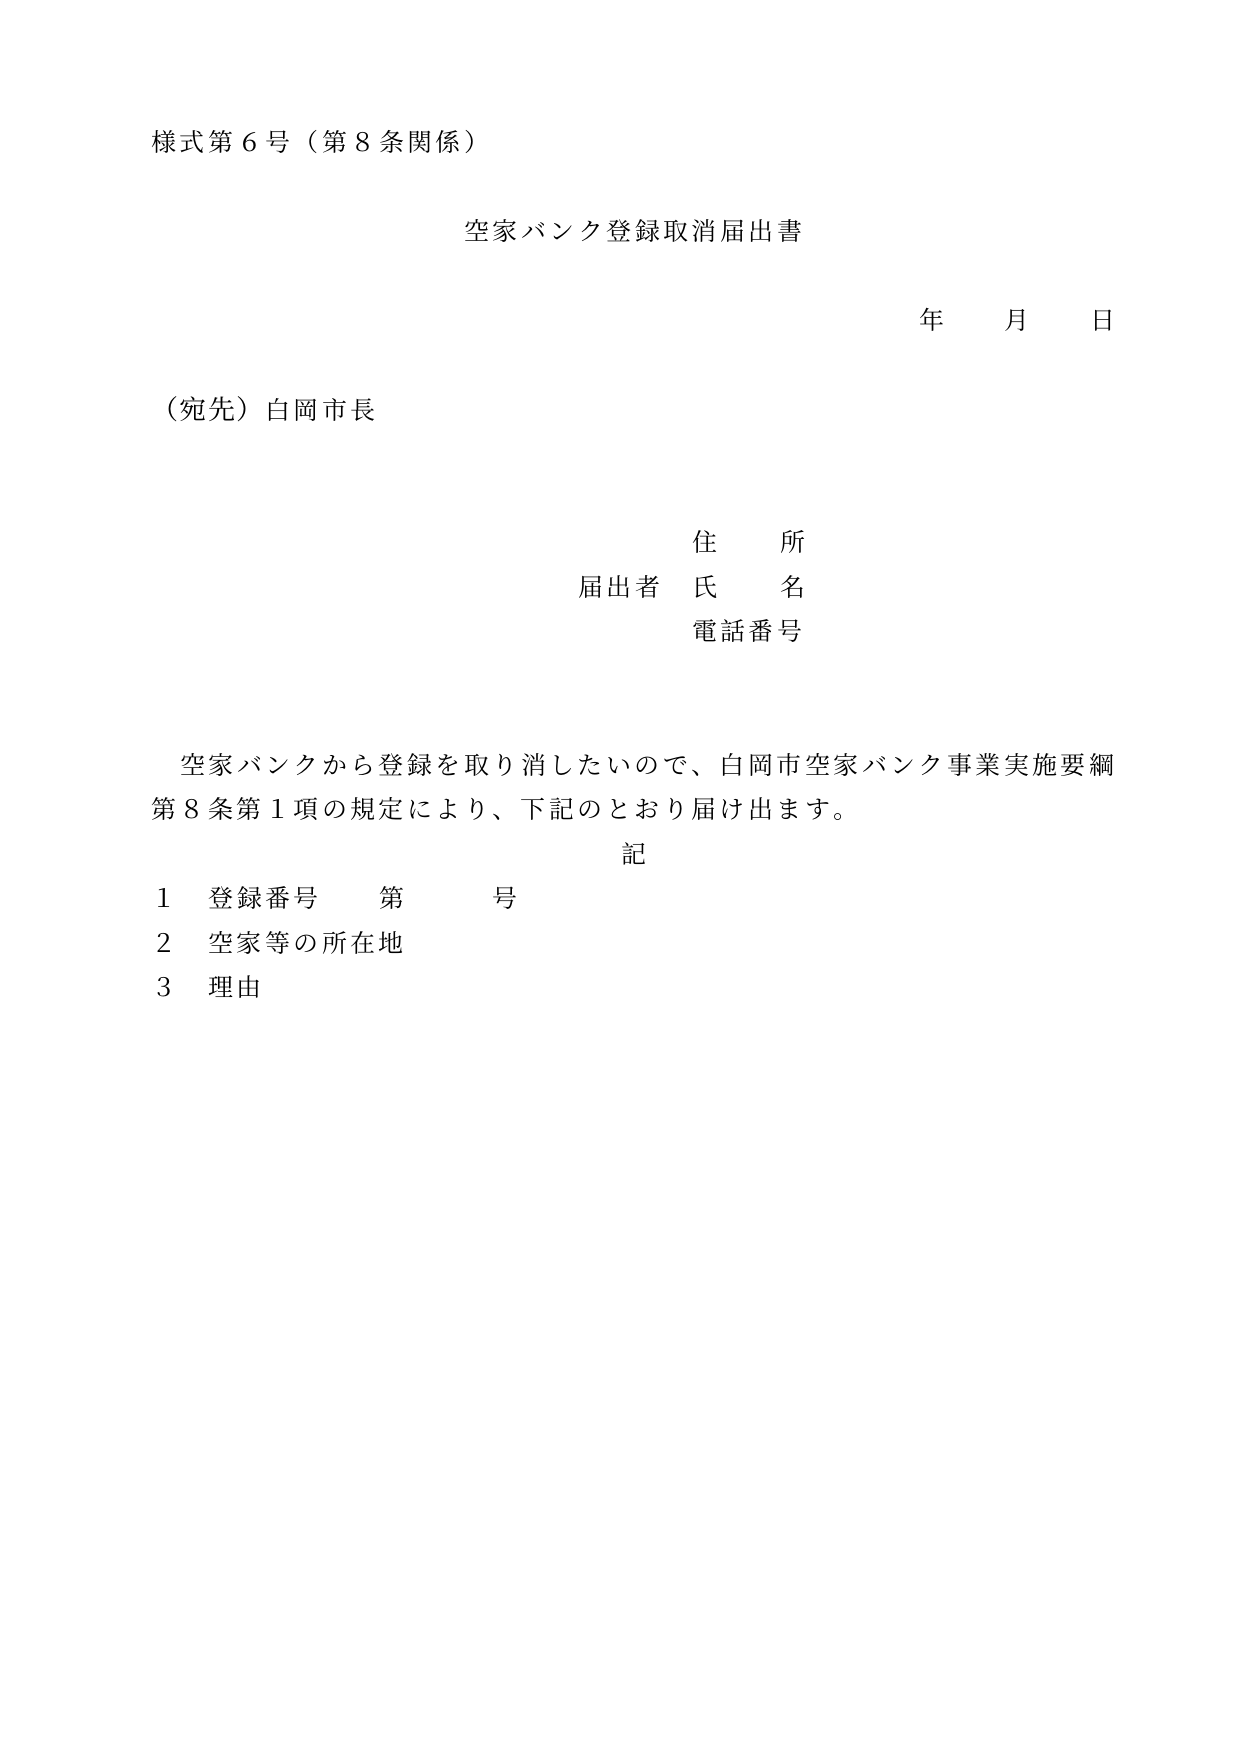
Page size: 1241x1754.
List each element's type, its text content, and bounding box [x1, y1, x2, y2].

text 届出者 氏名 [151, 563, 1118, 608]
text 年 月 日 [151, 296, 1118, 341]
text （宛先）白岡市長 [151, 385, 1118, 430]
text 様式第６号（第８条関係） [123, 118, 1118, 163]
text 記 [151, 830, 1118, 875]
text 空家バンク登録取消届出書 [151, 207, 1118, 252]
text 住所 [151, 519, 1118, 563]
text １ 登録番号 第 号 [151, 875, 1118, 919]
text ２ 空家等の所在地 [151, 919, 1118, 964]
text ３ 理由 [151, 964, 1118, 1008]
text 空家バンクから登録を取り消したいので、白岡市空家バンク事業実施要綱第８条第１項の規定により、下記のとおり届け出ます。 [151, 741, 1118, 830]
text 電話番号 [151, 608, 1118, 652]
